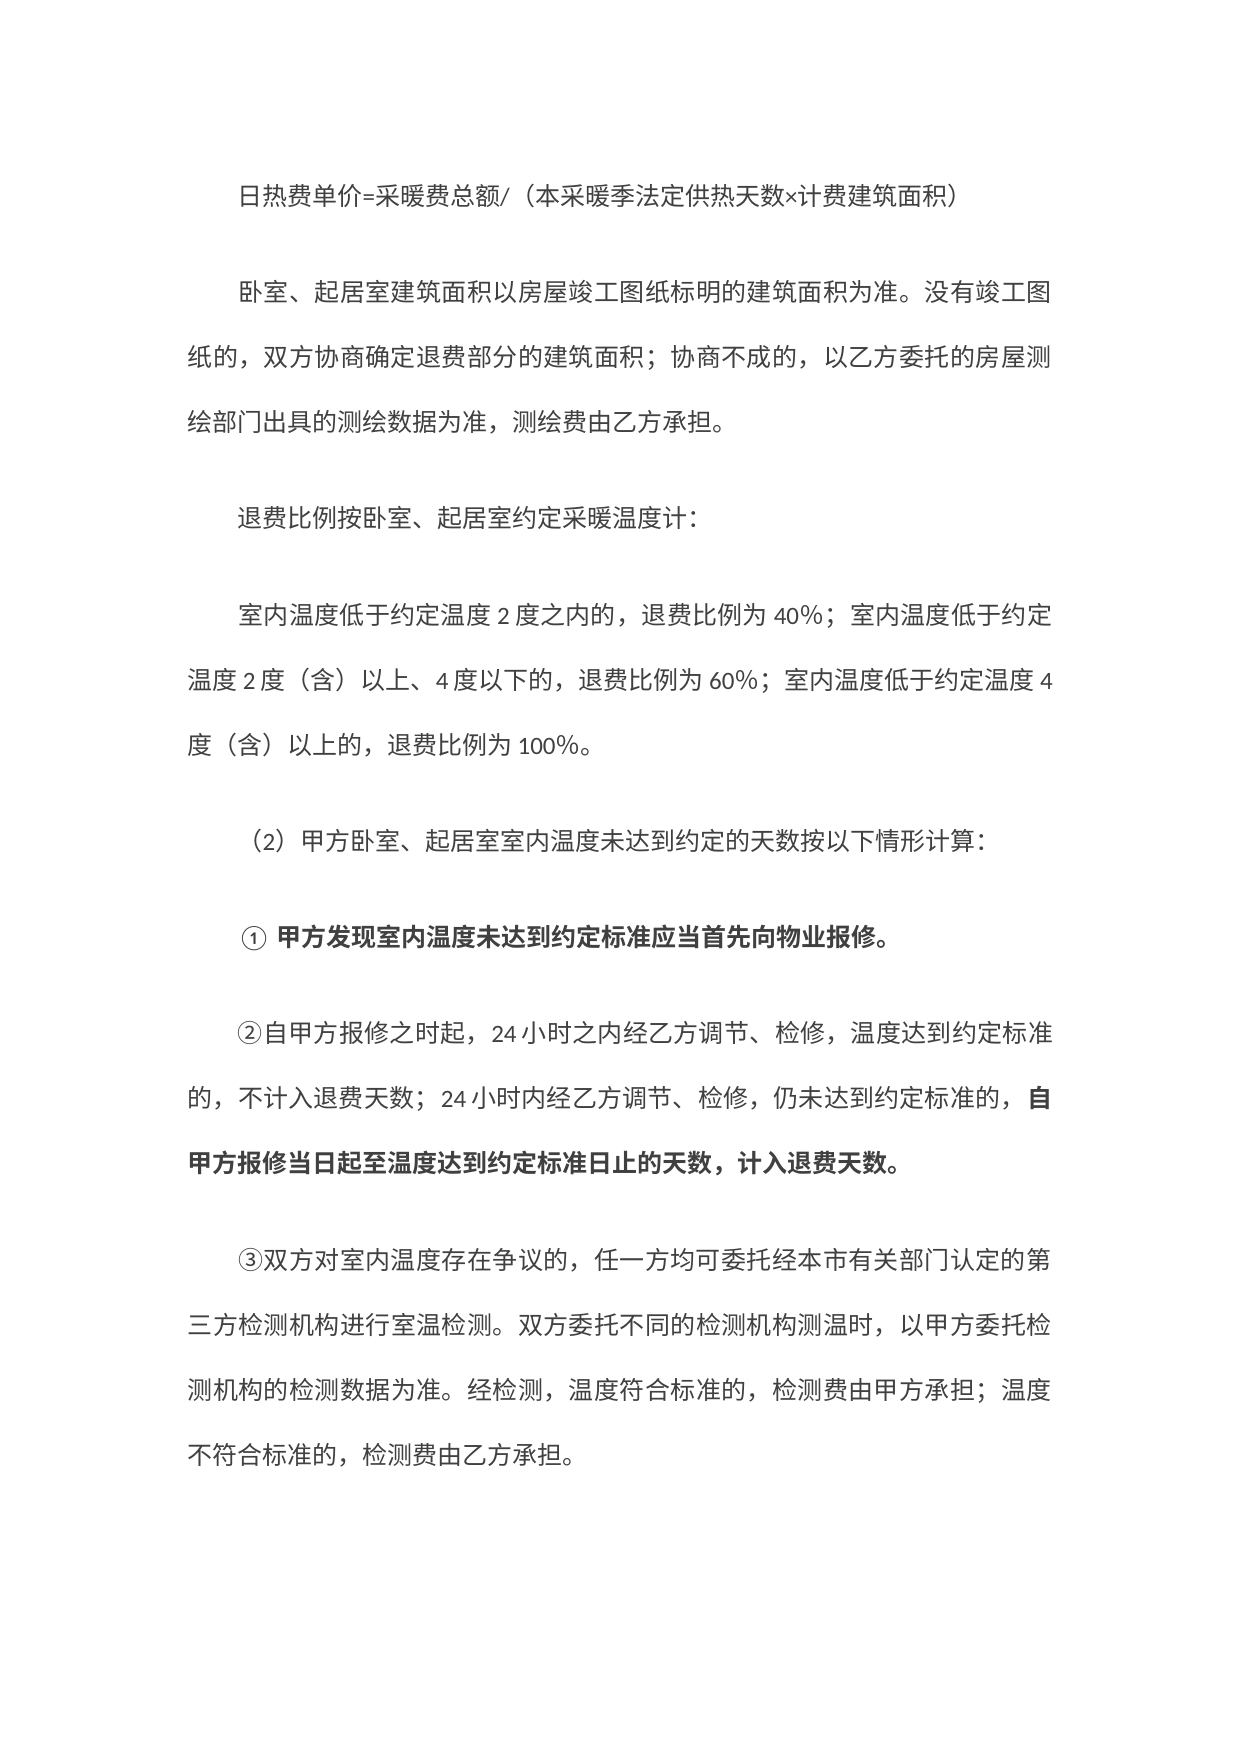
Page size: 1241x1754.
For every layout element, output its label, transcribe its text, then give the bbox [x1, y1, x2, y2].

text 卧室、起居室建筑面积以房屋竣工图纸标明的建筑面积为准。没有竣工图纸的，双方协商确定退费部分的建筑面积；协商不成的，以乙方委托的房屋测绘部门出具的测绘数据为准，测绘费由乙方承担。 [187, 258, 1053, 453]
text ②自甲方报修之时起，24小时之内经乙方调节、检修，温度达到约定标准的，不计入退费天数；24小时内经乙方调节、检修，仍未达到约定标准的，自甲方报修当日起至温度达到约定标准日止的天数，计入退费天数。 [187, 999, 1053, 1194]
text （2）甲方卧室、起居室室内温度未达到约定的天数按以下情形计算： [187, 807, 1053, 872]
text ③双方对室内温度存在争议的，任一方均可委托经本市有关部门认定的第三方检测机构进行室温检测。双方委托不同的检测机构测温时，以甲方委托检测机构的检测数据为准。经检测，温度符合标准的，检测费由甲方承担；温度不符合标准的，检测费由乙方承担。 [187, 1226, 1053, 1486]
text 室内温度低于约定温度2度之内的，退费比例为40％；室内温度低于约定温度2度（含）以上、4度以下的，退费比例为60％；室内温度低于约定温度4度（含）以上的，退费比例为100％。 [187, 581, 1053, 776]
text 退费比例按卧室、起居室约定采暖温度计： [187, 484, 1053, 549]
text 日热费单价=采暖费总额/（本采暖季法定供热天数×计费建筑面积） [187, 162, 1053, 227]
text ①甲方发现室内温度未达到约定标准应当首先向物业报修。 [187, 903, 1053, 968]
